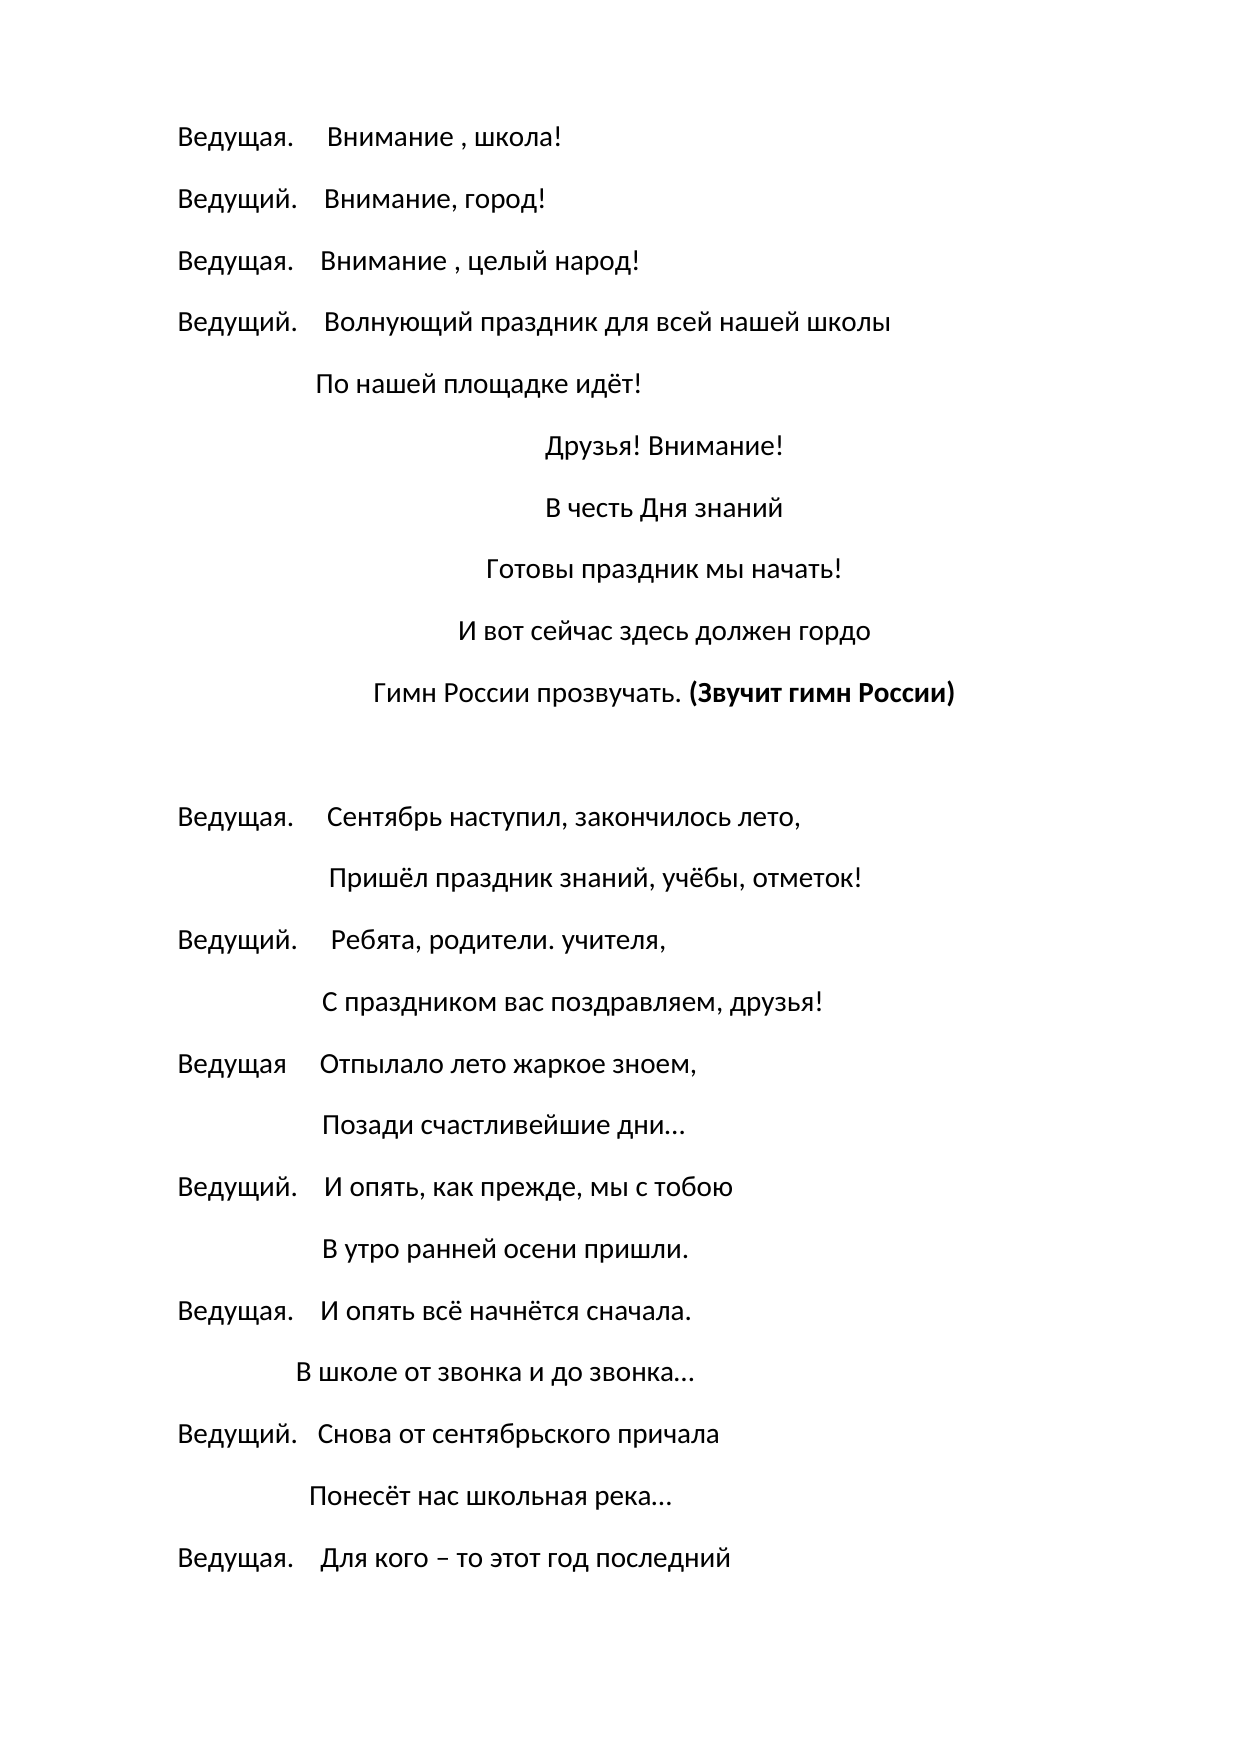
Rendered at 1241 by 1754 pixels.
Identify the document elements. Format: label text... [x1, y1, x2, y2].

text И вот сейчас здесь должен гордо [177, 612, 1152, 648]
text Ведущий. Ребята, родители. учителя, [177, 921, 1152, 957]
text Друзья! Внимание! [177, 427, 1152, 463]
text Гимн России прозвучать. (Звучит гимн России) [177, 674, 1152, 710]
text С праздником вас поздравляем, друзья! [177, 983, 1152, 1018]
text Готовы праздник мы начать! [177, 551, 1152, 586]
text Ведущая. Внимание , школа! [177, 118, 1152, 154]
text Пришёл праздник знаний, учёбы, отметок! [177, 859, 1152, 895]
text Ведущая Отпылало лето жаркое зноем, [177, 1045, 1152, 1080]
text Понесёт нас школьная река… [177, 1477, 1152, 1513]
text В честь Дня знаний [177, 489, 1152, 524]
text Ведущий. И опять, как прежде, мы с тобою [177, 1168, 1152, 1204]
text Ведущая. Внимание , целый народ! [177, 242, 1152, 277]
text Ведущая. И опять всё начнётся сначала. [177, 1292, 1152, 1327]
text Ведущий. Снова от сентябрьского причала [177, 1415, 1152, 1451]
text По нашей площадке идёт! [177, 365, 1152, 401]
text Ведущая. Сентябрь наступил, закончилось лето, [177, 798, 1152, 833]
text В утро ранней осени пришли. [177, 1230, 1152, 1266]
text Ведущий. Волнующий праздник для всей нашей школы [177, 303, 1152, 339]
text Ведущий. Внимание, город! [177, 180, 1152, 216]
text Ведущая. Для кого – то этот год последний [177, 1539, 1152, 1574]
text Позади счастливейшие дни… [177, 1106, 1152, 1142]
text В школе от звонка и до звонка… [177, 1353, 1152, 1389]
